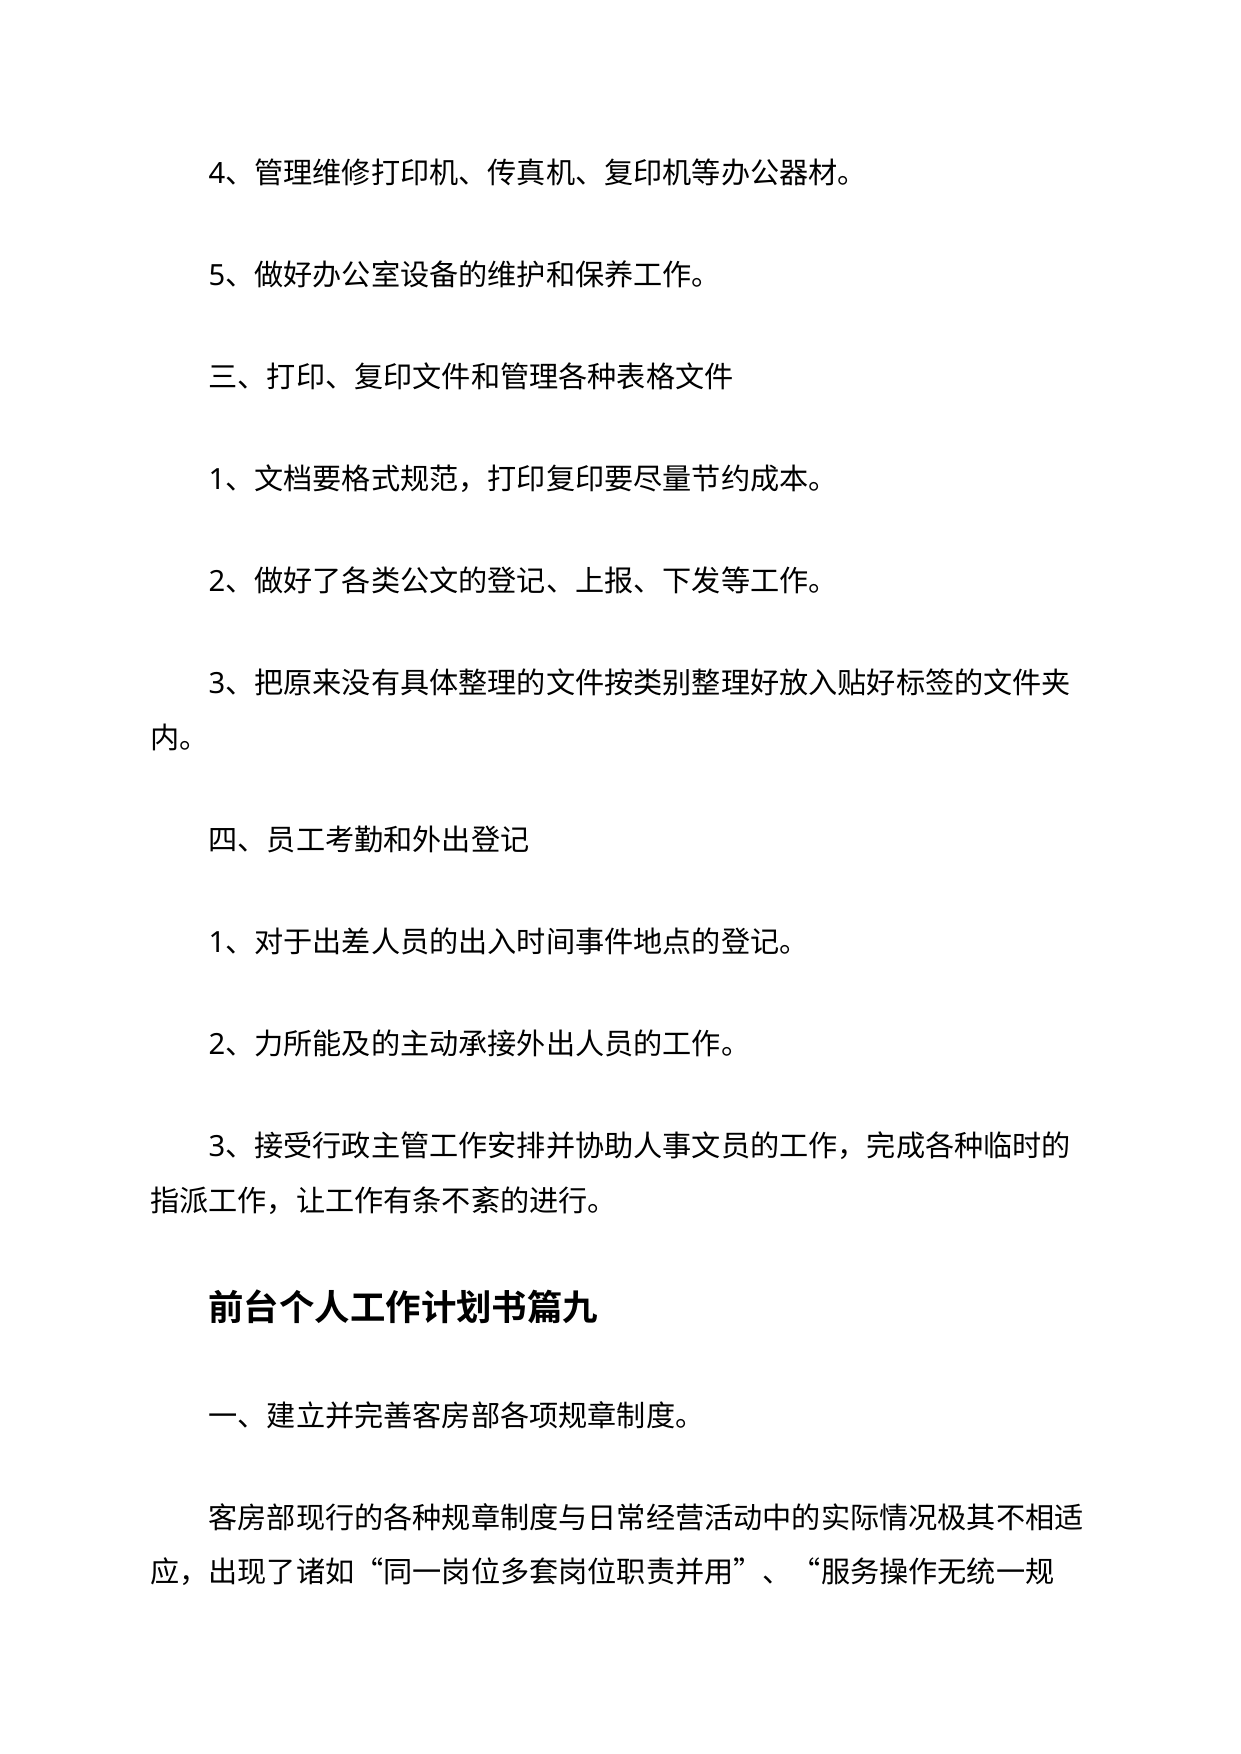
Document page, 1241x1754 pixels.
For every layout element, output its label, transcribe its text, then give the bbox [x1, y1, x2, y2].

text 2、做好了各类公文的登记、上报、下发等工作。 [150, 558, 1090, 600]
text 4、管理维修打印机、传真机、复印机等办公器材。 [150, 150, 1090, 192]
text 5、做好办公室设备的维护和保养工作。 [150, 252, 1090, 294]
text 3、把原来没有具体整理的文件按类别整理好放入贴好标签的文件夹内。 [150, 660, 1090, 757]
text 1、对于出差人员的出入时间事件地点的登记。 [150, 918, 1090, 961]
text 3、接受行政主管工作安排并协助人事文员的工作，完成各种临时的指派工作，让工作有条不紊的进行。 [150, 1122, 1090, 1219]
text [150, 1494, 1090, 1591]
text 1、文档要格式规范，打印复印要尽量节约成本。 [150, 456, 1090, 498]
text 2、力所能及的主动承接外出人员的工作。 [150, 1020, 1090, 1063]
text 前台个人工作计划书篇九 [150, 1279, 1090, 1330]
text 三、打印、复印文件和管理各种表格文件 [150, 354, 1090, 396]
text 四、员工考勤和外出登记 [150, 816, 1090, 859]
text 一、建立并完善客房部各项规章制度。 [150, 1392, 1090, 1435]
